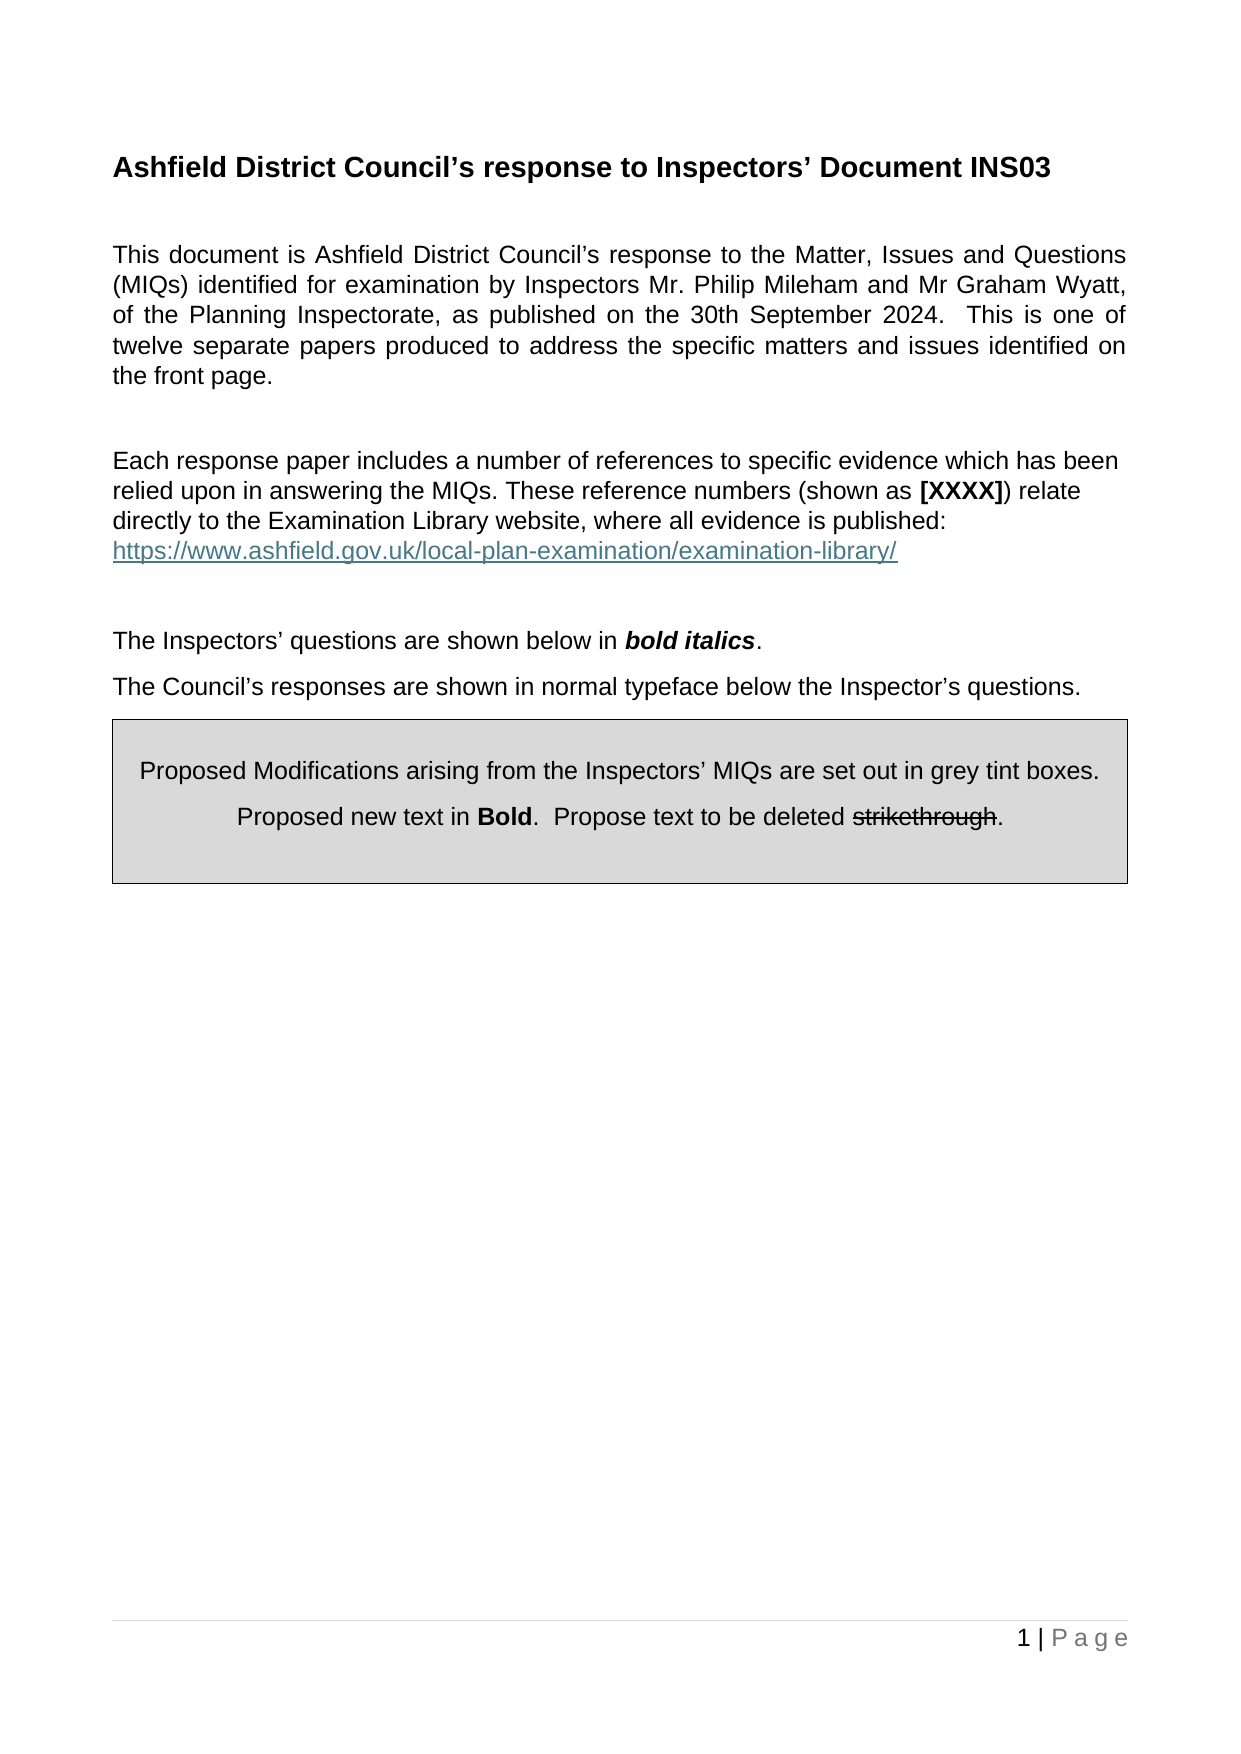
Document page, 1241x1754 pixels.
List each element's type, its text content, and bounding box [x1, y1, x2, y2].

text Each response paper includes a number of references to specific evidence which has been relied upon in answering the MIQs. These reference numbers (shown as [XXXX]) relate directly to the Examination Library website, where all evidence is published: https://www.ashfield.gov.uk/local-plan-examination/examination-library/ [112, 446, 1128, 565]
text The Inspectors’ questions are shown below in bold italics. [112, 626, 1128, 654]
text Ashfield District Council’s response to Inspectors’ Document INS03 [112, 150, 1128, 183]
text This document is Ashfield District Council’s response to the Matter, Issues and Questions (MIQs) identified for examination by Inspectors Mr. Philip Mileham and Mr Graham Wyatt, of the Planning Inspectorate, as published on the 30th September 2024. This is one of twelve separate papers produced to address the specific matters and issues identified on the front page. [112, 240, 1128, 389]
text The Council’s responses are shown in normal typeface below the Inspector’s questions. [112, 672, 1128, 701]
table_header Proposed Modifications arising from the Inspectors’ MIQs are set out in grey tint boxes. Proposed new text in Bold. Propose text to be deleted strikethrough. [113, 720, 1127, 883]
